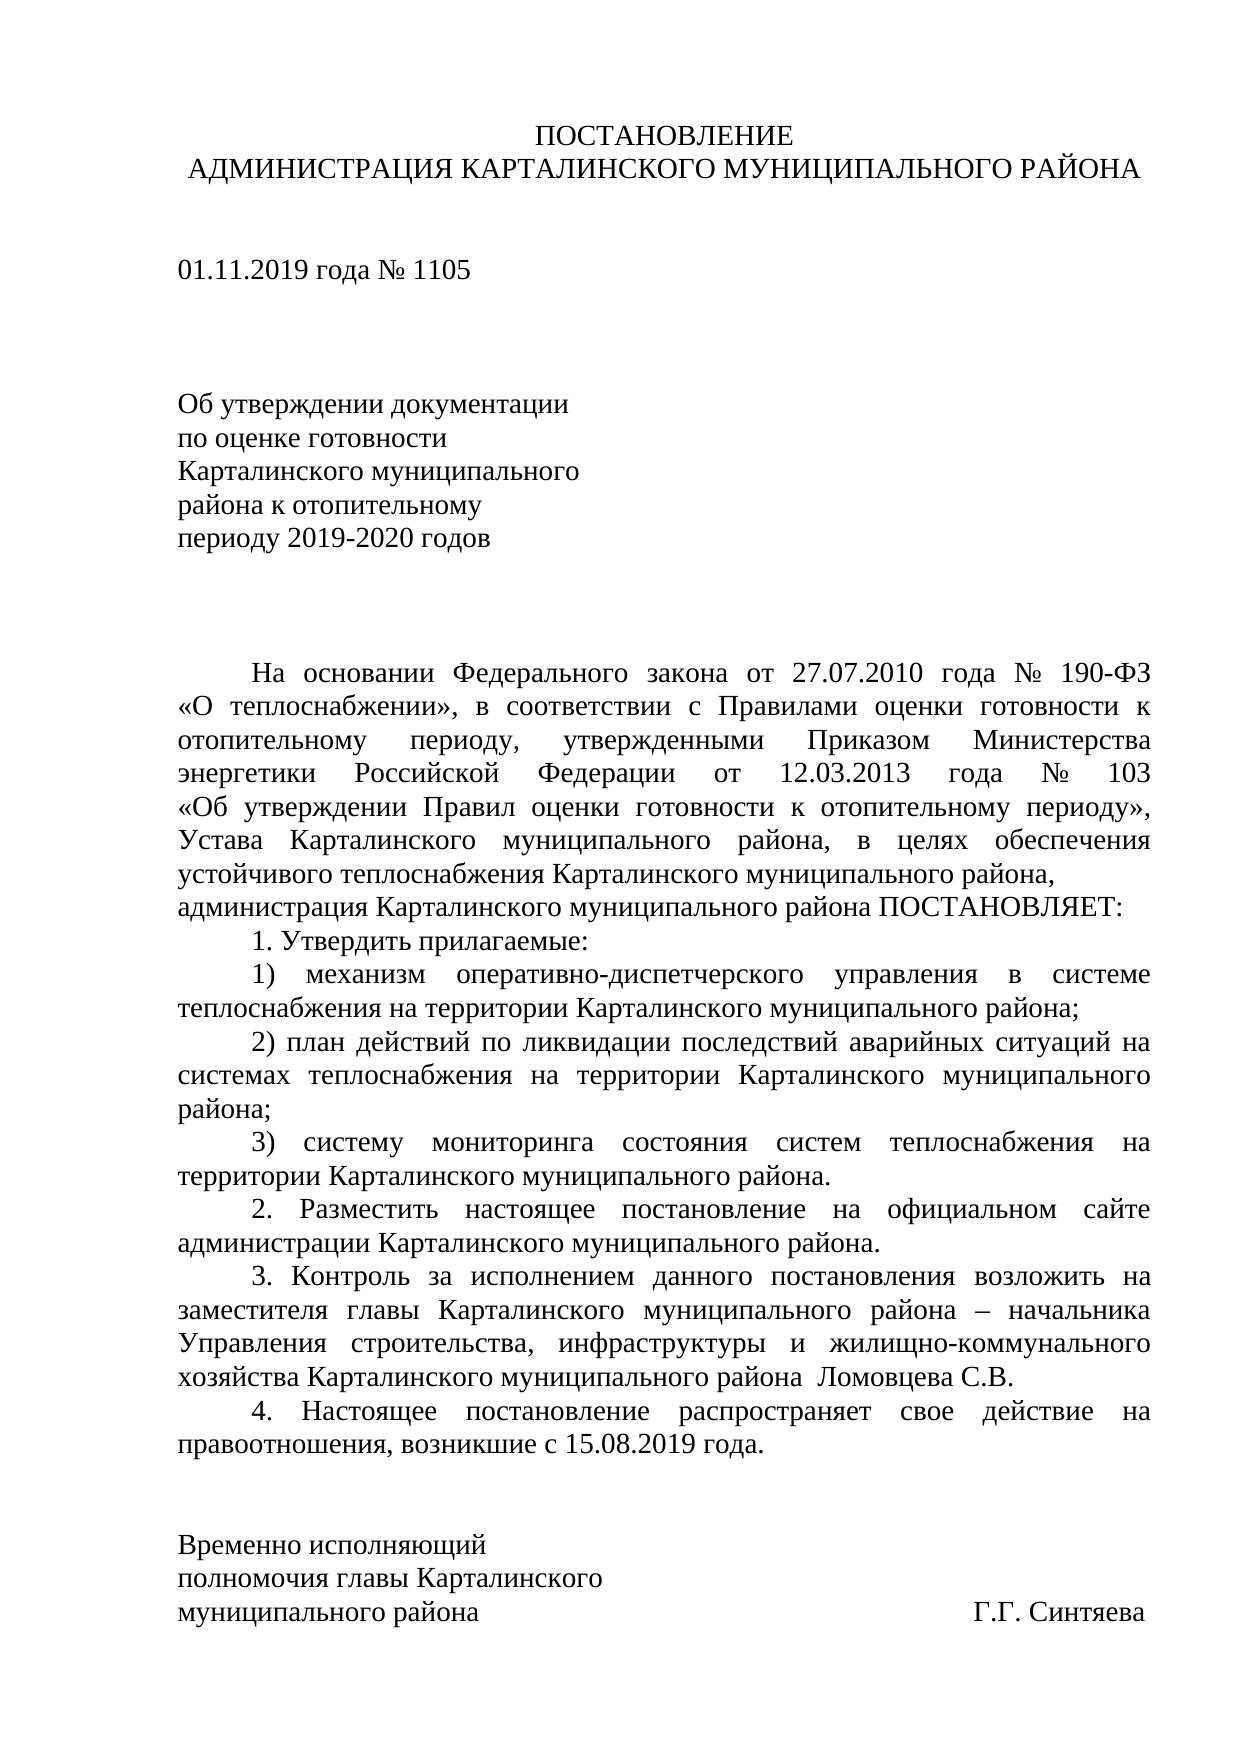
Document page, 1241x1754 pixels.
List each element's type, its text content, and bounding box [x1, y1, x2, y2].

text На основании Федерального закона от 27.07.2010 года № 190-ФЗ «О теплоснабжении», в соответствии с Правилами оценки готовности к отопительному периоду, утвержденными Приказом Министерства энергетики Российской Федерации от 12.03.2013 года № 103 «Об утверждении Правил оценки готовности к отопительному периоду», Устава Карталинского муниципального района, в целях обеспечения устойчивого теплоснабжения Карталинского муниципального района, [177, 655, 1152, 889]
text 3. Контроль за исполнением данного постановления возложить на заместителя главы Карталинского муниципального района – начальника Управления строительства, инфраструктуры и жилищно-коммунального хозяйства Карталинского муниципального района Ломовцева С.В. [177, 1258, 1152, 1393]
text 2. Разместить настоящее постановление на официальном сайте администрации Карталинского муниципального района. [177, 1191, 1152, 1258]
text района к отопительному [177, 487, 1152, 521]
list 4. Настоящее постановление распространяет свое действие на правоотношения, возникшие с 15.08.2019 года. [177, 1393, 1152, 1460]
text полномочия главы Карталинского [177, 1560, 1152, 1594]
text по оценке готовности [177, 420, 1152, 453]
text администрация Карталинского муниципального района ПОСТАНОВЛЯЕТ: [177, 889, 1152, 923]
text 01.11.2019 года № 1105 [177, 252, 1152, 286]
text Карталинского муниципального [177, 453, 1152, 487]
text 1. Утвердить прилагаемые: [177, 923, 1152, 957]
text периоду 2019-2020 годов [177, 521, 1152, 554]
text АДМИНИСТРАЦИЯ КАРТАЛИНСКОГО МУНИЦИПАЛЬНОГО РАЙОНА [177, 152, 1152, 185]
text 1) механизм оперативно-диспетчерского управления в системе теплоснабжения на территории Карталинского муниципального района; [177, 957, 1152, 1024]
text муниципального района Г.Г. Синтяева [177, 1594, 1152, 1627]
text 3) систему мониторинга состояния систем теплоснабжения на территории Карталинского муниципального района. [177, 1124, 1152, 1191]
text Временно исполняющий [177, 1527, 1152, 1560]
text Об утверждении документации [177, 386, 1152, 420]
text 2) план действий по ликвидации последствий аварийных ситуаций на системах теплоснабжения на территории Карталинского муниципального района; [177, 1024, 1152, 1124]
text ПОСТАНОВЛЕНИЕ [177, 118, 1152, 152]
